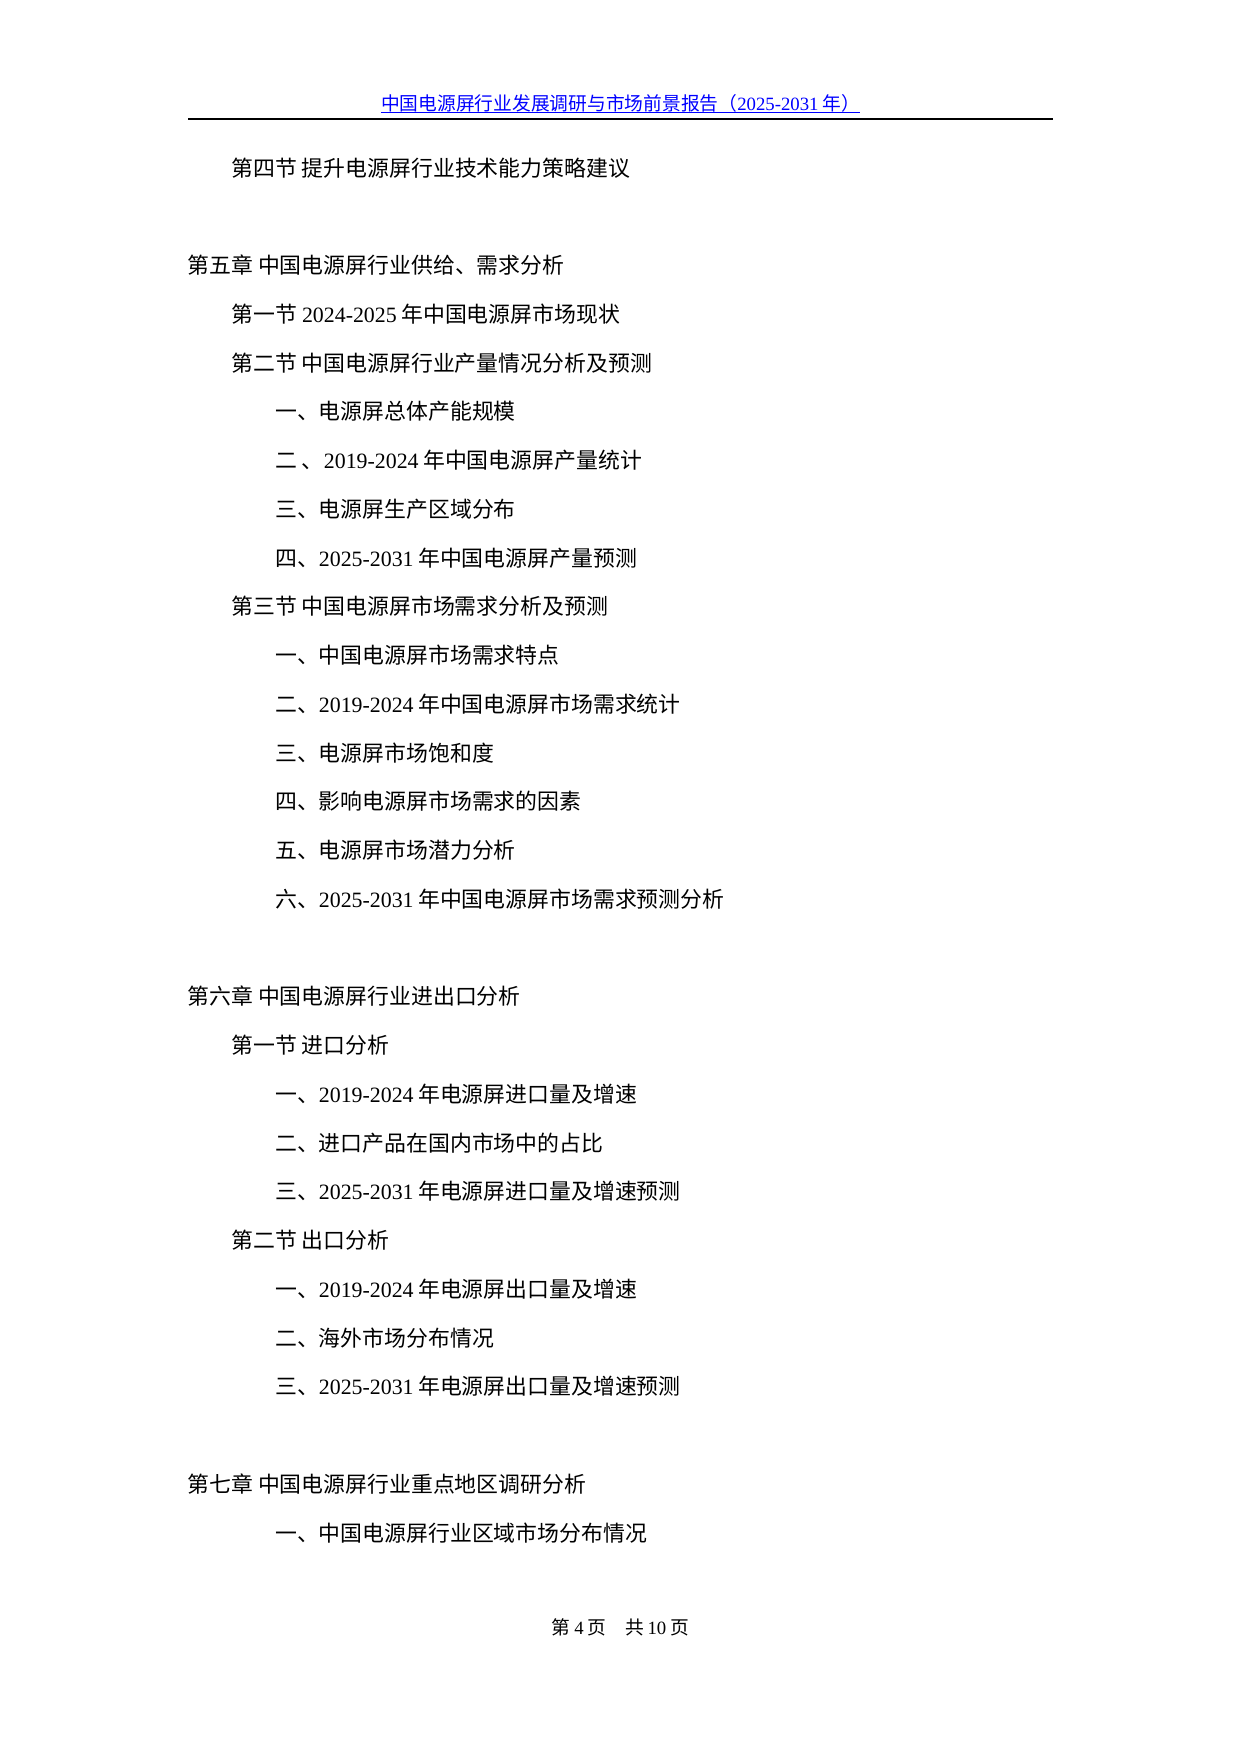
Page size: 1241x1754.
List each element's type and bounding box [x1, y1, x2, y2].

text [187, 150, 1053, 1548]
